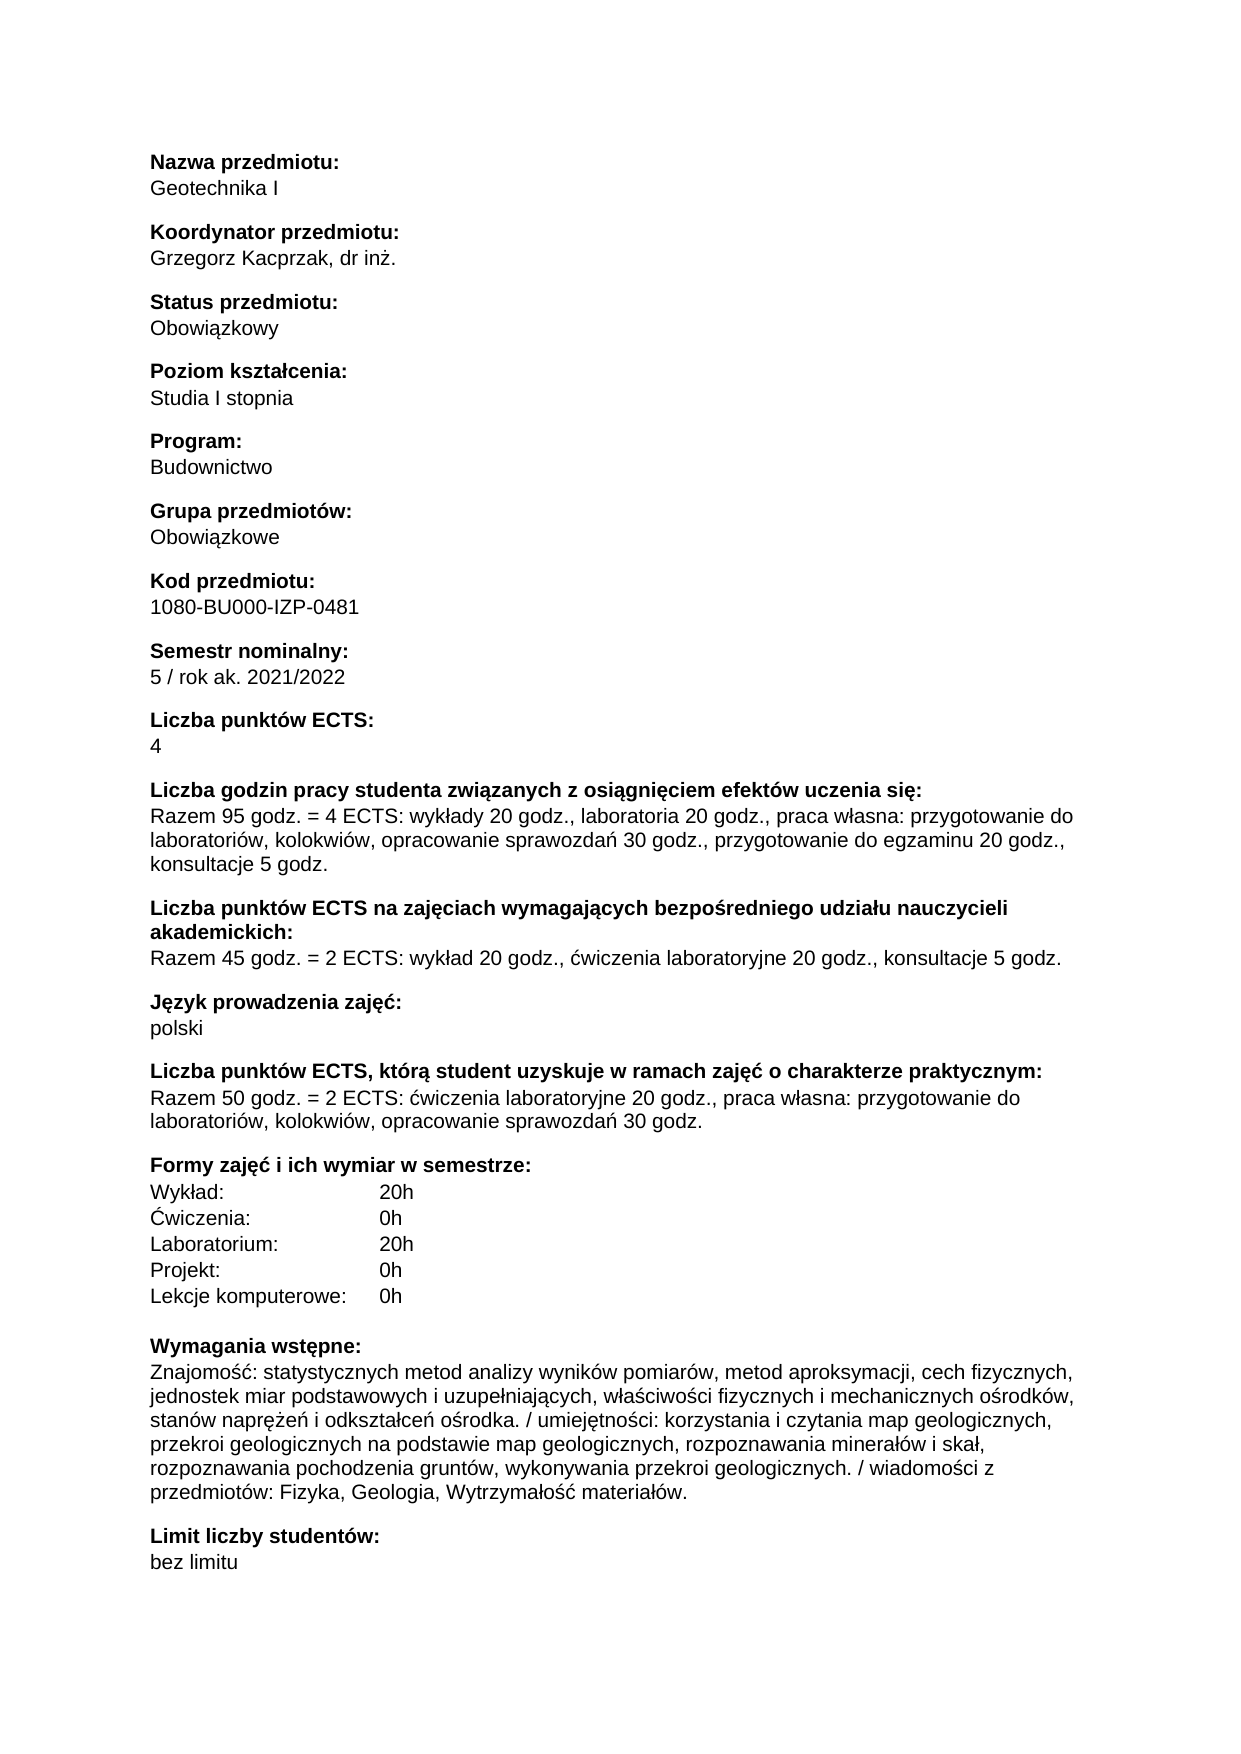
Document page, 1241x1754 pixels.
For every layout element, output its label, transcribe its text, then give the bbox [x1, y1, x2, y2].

text Grupa przedmiotów: [150, 499, 1090, 523]
text Wymagania wstępne: [150, 1334, 1090, 1358]
text Razem 95 godz. = 4 ECTS: wykłady 20 godz., laboratoria 20 godz., praca własna: przygotowanie do laboratoriów, kolokwiów, opracowanie sprawozdań 30 godz., przygotowanie do egzaminu 20 godz., konsultacje 5 godz. [150, 804, 1090, 876]
text Liczba punktów ECTS, którą student uzyskuje w ramach zajęć o charakterze praktycznym: [150, 1059, 1090, 1083]
table_cell Lekcje komputerowe: [140, 1284, 367, 1308]
text Budownictwo [150, 455, 1090, 479]
text Język prowadzenia zajęć: [150, 989, 1090, 1013]
text Liczba punktów ECTS na zajęciach wymagających bezpośredniego udziału nauczycieli akademickich: [150, 896, 1090, 944]
text Studia I stopnia [150, 385, 1090, 409]
table_header Wykład: [140, 1180, 367, 1204]
text Obowiązkowy [150, 316, 1090, 339]
text Kod przedmiotu: [150, 569, 1090, 593]
text Limit liczby studentów: [150, 1523, 1090, 1547]
text 1080-BU000-IZP-0481 [150, 595, 1090, 619]
text Obowiązkowe [150, 525, 1090, 549]
text bez limitu [150, 1549, 1090, 1573]
text Semestr nominalny: [150, 638, 1090, 662]
text Status przedmiotu: [150, 289, 1090, 313]
table_cell 0h [369, 1256, 597, 1282]
text Liczba punktów ECTS: [150, 708, 1090, 732]
text Geotechnika I [150, 176, 1090, 200]
text Program: [150, 429, 1090, 453]
text Poziom kształcenia: [150, 359, 1090, 383]
text Razem 50 godz. = 2 ECTS: ćwiczenia laboratoryjne 20 godz., praca własna: przygotowanie do laboratoriów, kolokwiów, opracowanie sprawozdań 30 godz. [150, 1085, 1090, 1133]
text Razem 45 godz. = 2 ECTS: wykład 20 godz., ćwiczenia laboratoryjne 20 godz., konsultacje 5 godz. [150, 946, 1090, 970]
table_cell 0h [369, 1282, 597, 1308]
table_cell 20h [369, 1230, 597, 1256]
text 5 / rok ak. 2021/2022 [150, 664, 1090, 688]
text Formy zajęć i ich wymiar w semestrze: [150, 1153, 1090, 1177]
text Grzegorz Kacprzak, dr inż. [150, 246, 1090, 270]
text Nazwa przedmiotu: [150, 150, 1090, 174]
table_header 20h [369, 1180, 597, 1204]
text Znajomość: statystycznych metod analizy wyników pomiarów, metod aproksymacji, cech fizycznych, jednostek miar podstawowych i uzupełniających, właściwości fizycznych i mechanicznych ośrodków, stanów naprężeń i odkształceń ośrodka. / umiejętności: korzystania i czytania map geologicznych, przekroi geologicznych na podstawie map geologicznych, rozpoznawania minerałów i skał, rozpoznawania pochodzenia gruntów, wykonywania przekroi geologicznych. / wiadomości z przedmiotów: Fizyka, Geologia, Wytrzymałość materiałów. [150, 1360, 1090, 1504]
table_cell Projekt: [140, 1258, 367, 1282]
table_cell Laboratorium: [140, 1232, 367, 1256]
text polski [150, 1016, 1090, 1039]
text 4 [150, 734, 1090, 758]
text Koordynator przedmiotu: [150, 220, 1090, 244]
table_cell 0h [369, 1204, 597, 1230]
text Liczba godzin pracy studenta związanych z osiągnięciem efektów uczenia się: [150, 778, 1090, 802]
table_cell Ćwiczenia: [140, 1206, 367, 1230]
